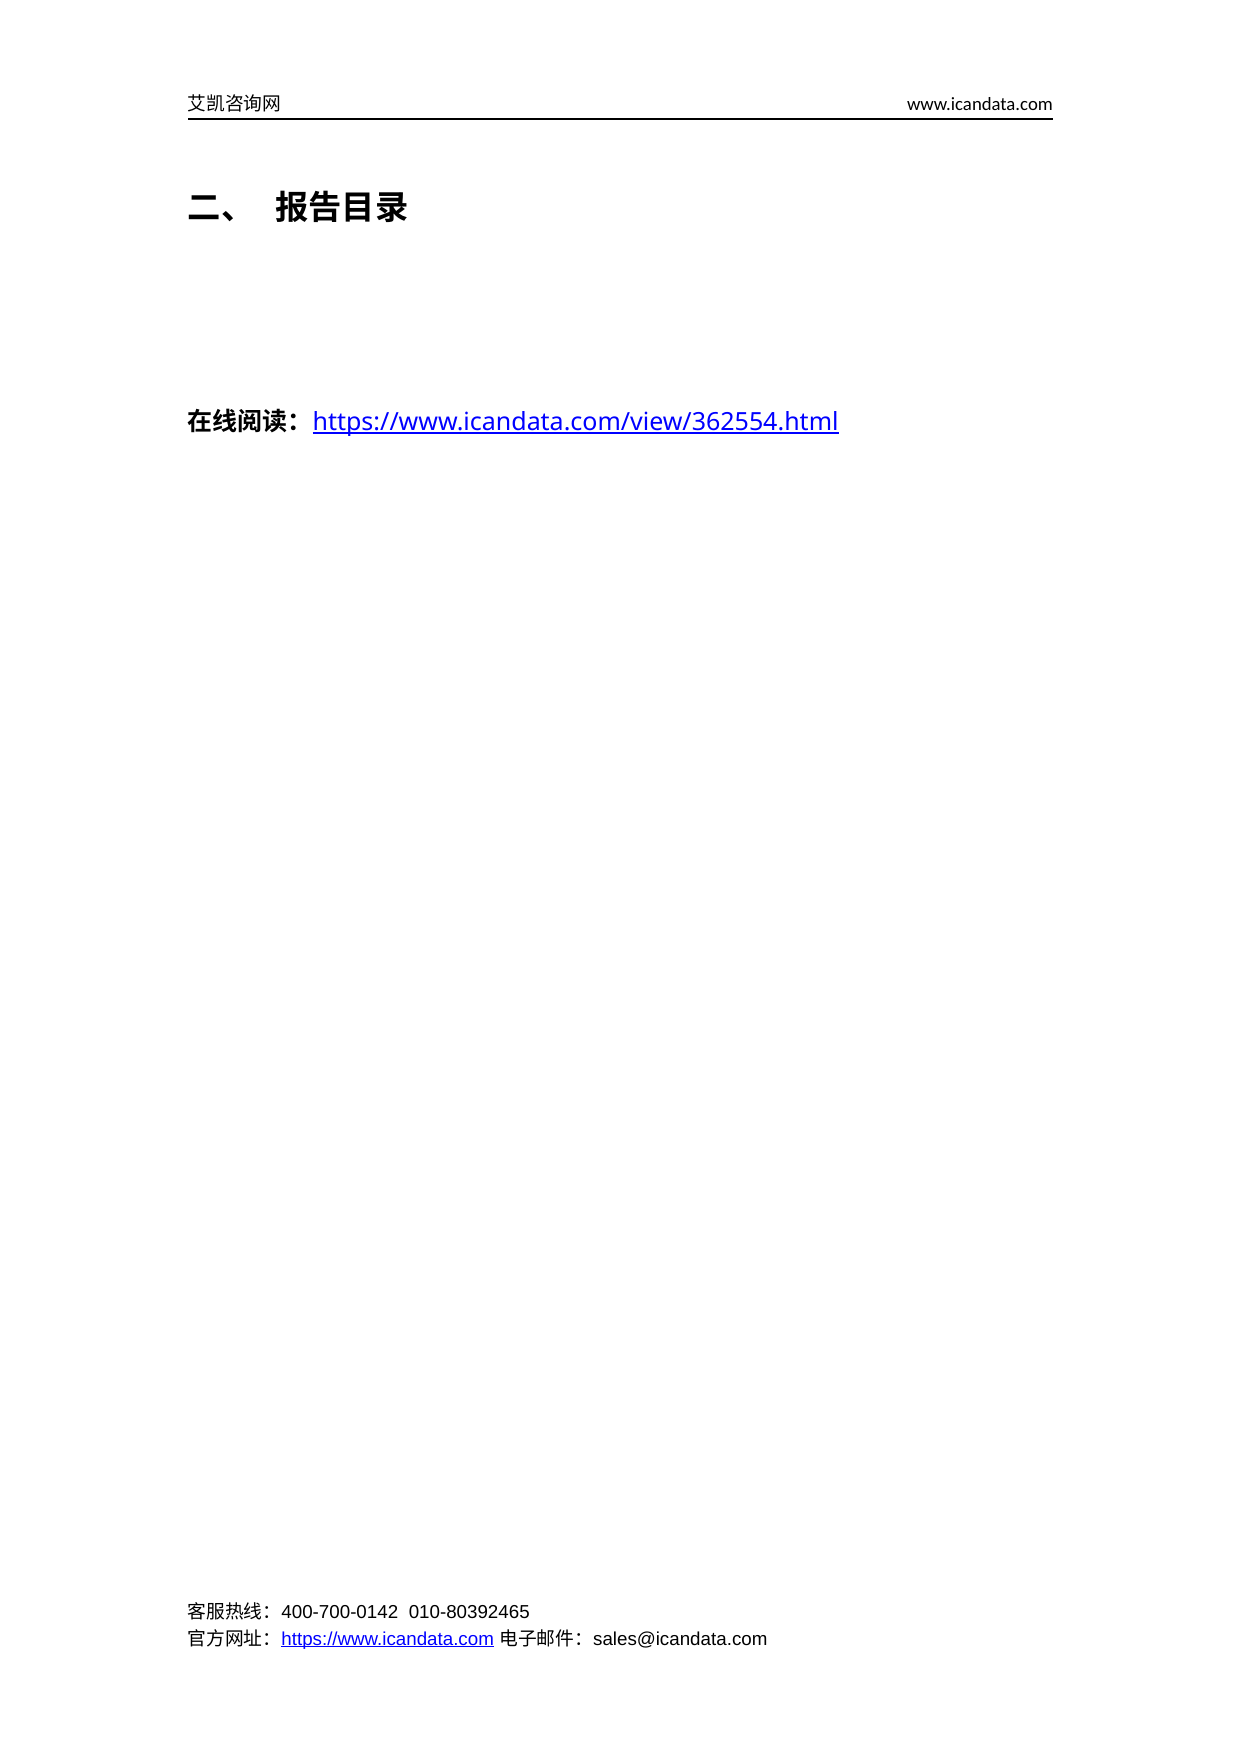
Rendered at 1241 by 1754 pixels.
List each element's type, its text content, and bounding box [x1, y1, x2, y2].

subtitle 报告目录 [187, 172, 1053, 237]
text 在线阅读：https://www.icandata.com/view/362554.html [187, 387, 1053, 452]
